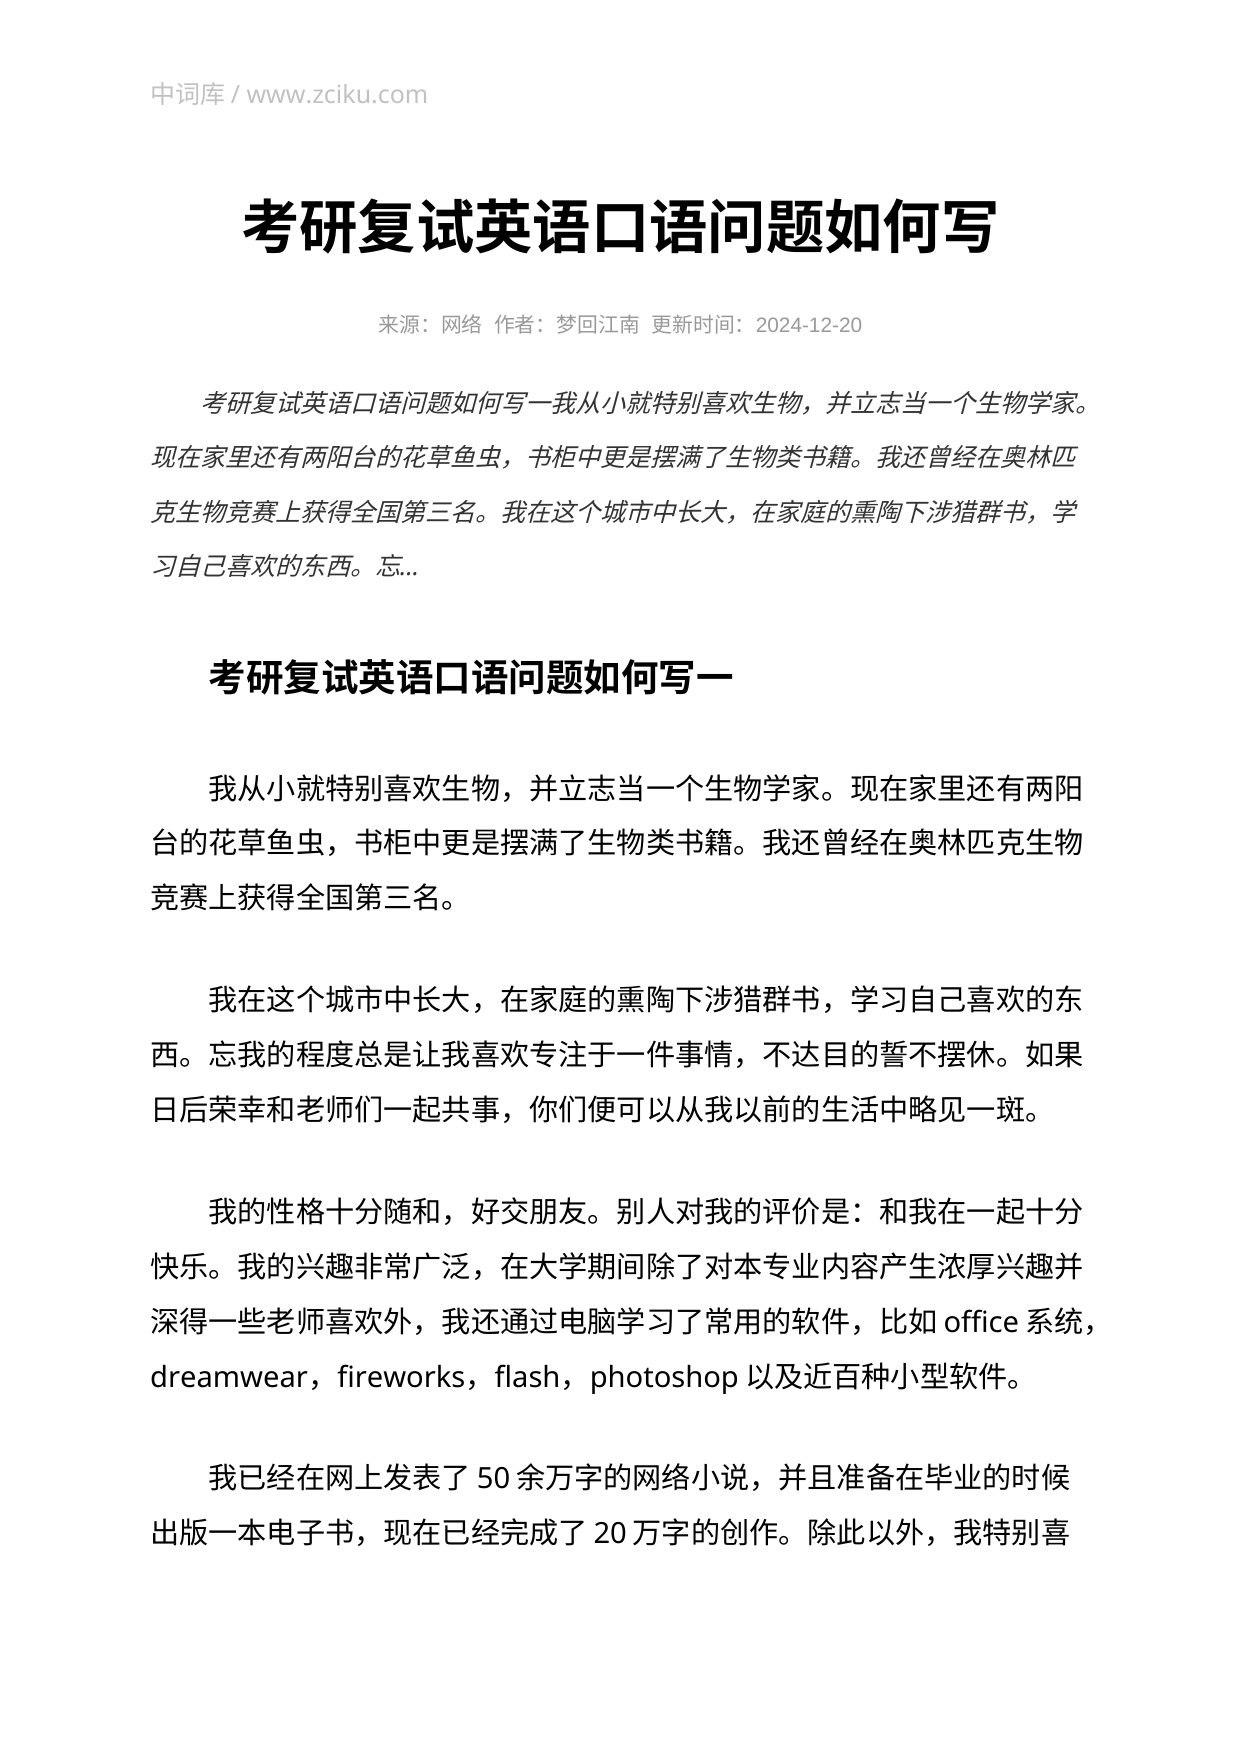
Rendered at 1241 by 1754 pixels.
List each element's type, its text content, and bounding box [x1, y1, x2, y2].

text 来源：网络 作者：梦回江南 更新时间：2024-12-20 [150, 313, 1090, 337]
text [150, 1455, 1090, 1552]
text 我的性格十分随和，好交朋友。别人对我的评价是：和我在一起十分快乐。我的兴趣非常广泛，在大学期间除了对本专业内容产生浓厚兴趣并深得一些老师喜欢外，我还通过电脑学习了常用的软件，比如office系统，dreamwear，fireworks，flash，photoshop以及近百种小型软件。 [150, 1188, 1090, 1396]
text 我从小就特别喜欢生物，并立志当一个生物学家。现在家里还有两阳台的花草鱼虫，书柜中更是摆满了生物类书籍。我还曾经在奥林匹克生物竞赛上获得全国第三名。 [150, 765, 1090, 917]
subtitle 考研复试英语口语问题如何写 [150, 181, 1090, 266]
text 考研复试英语口语问题如何写一我从小就特别喜欢生物，并立志当一个生物学家。现在家里还有两阳台的花草鱼虫，书柜中更是摆满了生物类书籍。我还曾经在奥林匹克生物竞赛上获得全国第三名。我在这个城市中长大，在家庭的熏陶下涉猎群书，学习自己喜欢的东西。忘... [150, 383, 1090, 583]
text 我在这个城市中长大，在家庭的熏陶下涉猎群书，学习自己喜欢的东西。忘我的程度总是让我喜欢专注于一件事情，不达目的誓不摆休。如果日后荣幸和老师们一起共事，你们便可以从我以前的生活中略见一斑。 [150, 977, 1090, 1129]
text 考研复试英语口语问题如何写一 [150, 648, 1090, 702]
